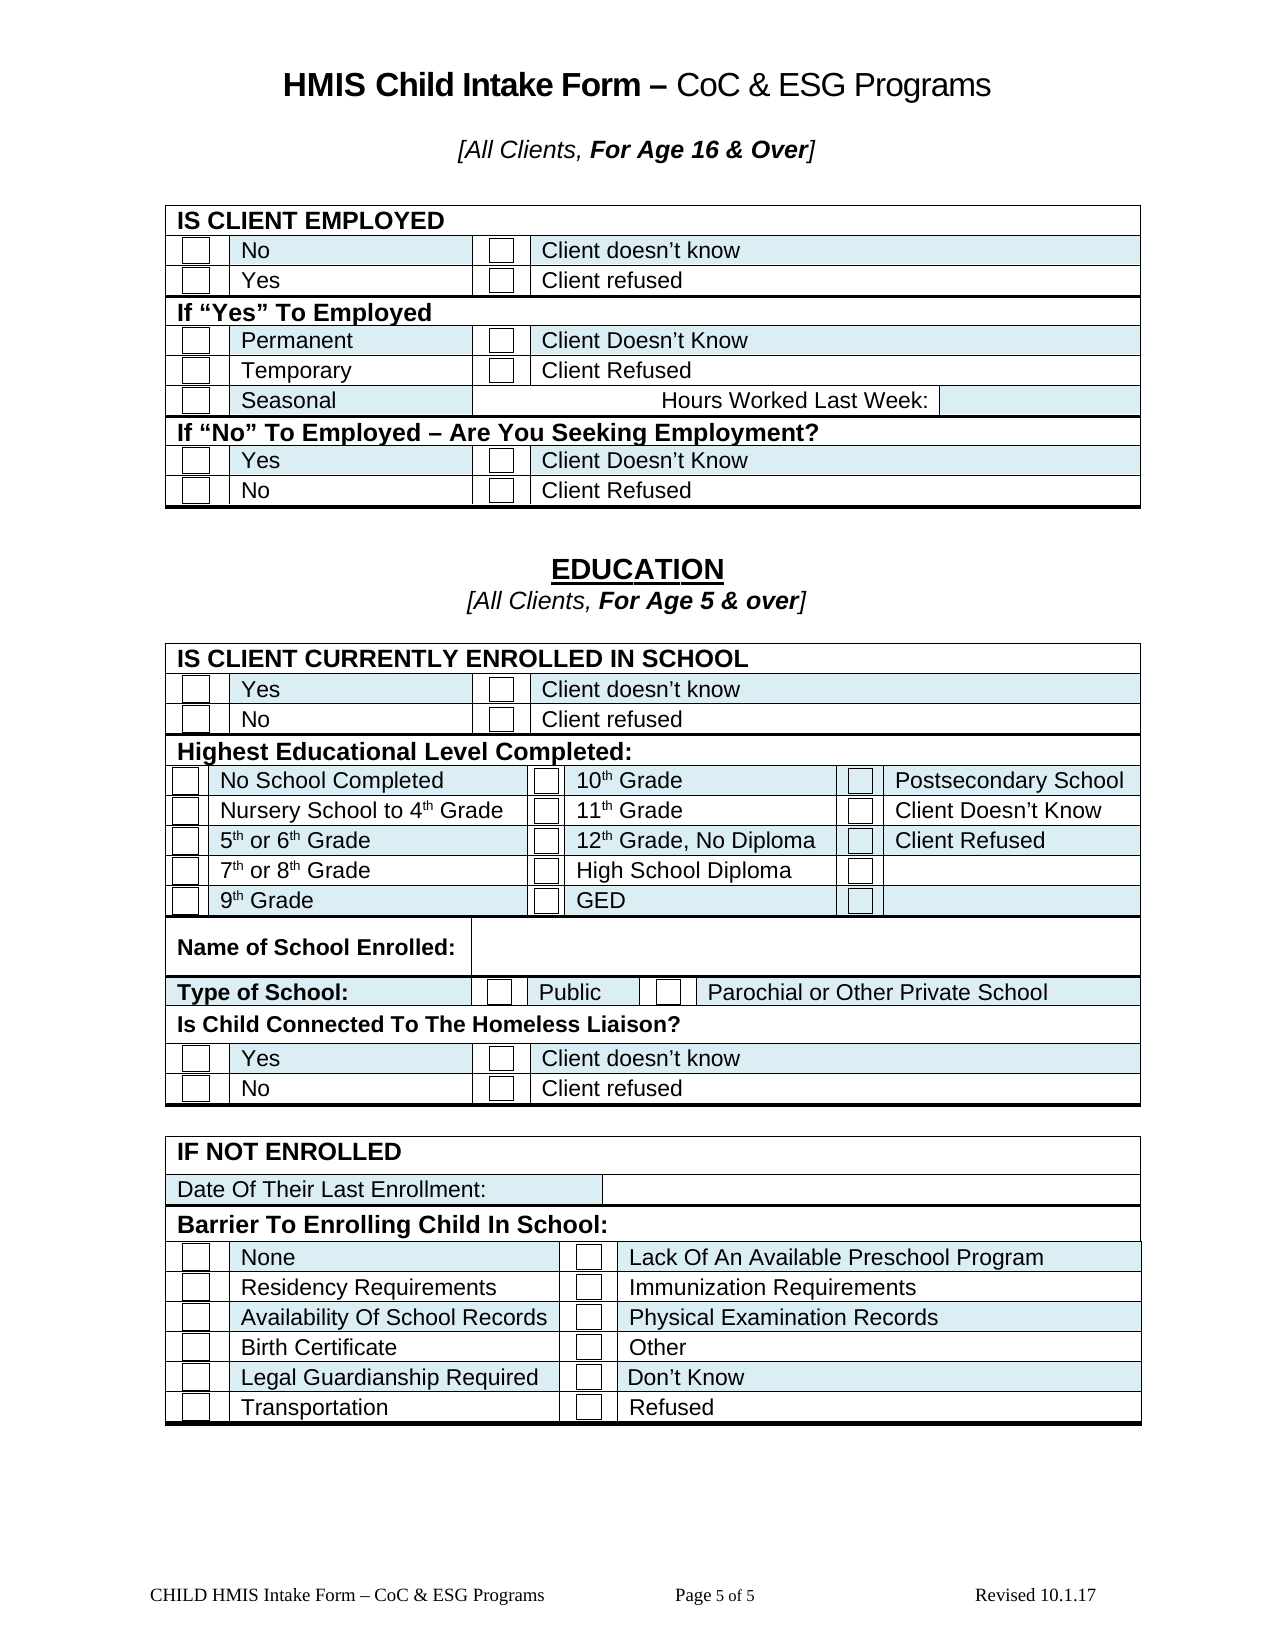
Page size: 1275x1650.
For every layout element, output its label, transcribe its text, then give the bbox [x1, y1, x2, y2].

table_cell [166, 1302, 229, 1331]
table_cell Nursery School to 4th Grade [209, 796, 527, 825]
table_cell [837, 826, 883, 855]
table_cell Public [528, 978, 639, 1005]
table_cell [166, 446, 229, 474]
table_cell Parochial or Other Private School [697, 978, 1140, 1005]
table_cell [473, 236, 530, 264]
table_cell [166, 704, 229, 733]
table_cell Yes [230, 1044, 472, 1073]
table_cell [166, 1392, 229, 1421]
table_cell 10th Grade [565, 766, 836, 795]
table_cell No [230, 236, 472, 264]
table_cell Client Doesn’t Know [531, 326, 1140, 354]
table_cell 9th Grade [209, 886, 527, 915]
table_cell Postsecondary School [884, 766, 1140, 795]
table_cell Highest Educational Level Completed: [166, 736, 1140, 765]
table_cell [473, 266, 530, 294]
table_cell No [230, 704, 472, 733]
table_cell Barrier To Enrolling Child In School: : [166, 1207, 1140, 1241]
table_cell [473, 674, 530, 703]
table_cell [166, 674, 229, 703]
table_cell [837, 886, 883, 915]
table_cell Seasonal [230, 386, 472, 414]
table_cell [166, 826, 208, 855]
table_cell [166, 236, 229, 264]
table_cell [166, 886, 208, 915]
table_header IS CLIENT EMPLOYED [166, 206, 1140, 234]
table_cell [166, 796, 208, 825]
table_cell [528, 796, 564, 825]
table_cell [528, 886, 564, 915]
table_cell Refused [618, 1392, 1141, 1421]
table_cell Client Refused [531, 476, 1140, 504]
table_cell [603, 1175, 1140, 1204]
table_cell [473, 326, 530, 354]
table_cell No [230, 476, 472, 504]
table_cell [837, 796, 883, 825]
table_cell [560, 1362, 617, 1391]
table_cell Legal Guardianship Required [230, 1362, 559, 1391]
table_cell Is Child Connected To The Homeless Liaison? [166, 1006, 1140, 1043]
table_cell Name of School Enrolled: [166, 918, 471, 975]
table_cell [640, 978, 696, 1005]
table_cell [166, 1332, 229, 1361]
table_cell [837, 766, 883, 795]
table_cell Yes [230, 674, 472, 703]
table_cell Yes [230, 266, 472, 294]
table_cell [560, 1272, 617, 1301]
table_cell 11th Grade [565, 796, 836, 825]
table_cell Permanent [230, 326, 472, 354]
table_cell [560, 1392, 617, 1421]
table_cell [528, 766, 564, 795]
table_cell [166, 326, 229, 354]
table_cell Client refused [531, 704, 1140, 733]
table_cell [166, 1044, 229, 1073]
table_cell Transportation [230, 1392, 559, 1421]
table_header IS CLIENT CURRENTLY ENROLLED IN SCHOOL [166, 644, 1140, 673]
table_cell [473, 446, 530, 474]
table_cell Availability Of School Records [230, 1302, 559, 1331]
table_cell [560, 1302, 617, 1331]
table_cell Client doesn’t know [531, 236, 1140, 264]
table_cell No School Completed [209, 766, 527, 795]
table_cell High School Diploma [565, 856, 836, 885]
table_header IF NOT ENROLLED [166, 1137, 1140, 1174]
table_cell [166, 1074, 229, 1103]
table_cell 5th or 6th Grade [209, 826, 527, 855]
table_cell Type of School: [166, 978, 471, 1005]
text [All Clients, For Age 5 & over] [150, 586, 1125, 614]
table_cell [166, 1272, 229, 1301]
table_cell 12th Grade, No Diploma [565, 826, 836, 855]
table_cell Client Refused [531, 356, 1140, 384]
table_cell [472, 918, 1140, 975]
table_cell Client Refused [884, 826, 1140, 855]
table_cell Client Doesn’t Know [884, 796, 1140, 825]
table_cell GED [565, 886, 836, 915]
table_cell [166, 476, 229, 504]
table_cell [473, 1044, 530, 1073]
table_cell No [230, 1074, 472, 1103]
table_cell Residency Requirements [230, 1272, 559, 1301]
text EDUCATION [150, 552, 1125, 586]
table_cell [837, 856, 883, 885]
table_cell Immunization Requirements [618, 1272, 1141, 1301]
table_cell Hours Worked Last Week: [473, 386, 939, 414]
table_cell [166, 356, 229, 384]
table_cell [473, 1074, 530, 1103]
table_cell [560, 1242, 617, 1271]
table_cell Don’t Know [618, 1362, 1141, 1391]
table_cell Client refused [531, 266, 1140, 294]
table_cell [166, 1362, 229, 1391]
table_cell [473, 476, 530, 504]
table_cell [940, 386, 1140, 414]
table_cell Yes [230, 446, 472, 474]
table_cell [166, 386, 229, 414]
table_cell Client Doesn’t Know [531, 446, 1140, 474]
table_cell Physical Examination Records [618, 1302, 1141, 1331]
text [All Clients, For Age 16 & Over] [150, 135, 1125, 164]
table_cell [560, 1332, 617, 1361]
table_cell [166, 1242, 229, 1271]
table_cell [528, 856, 564, 885]
table_cell [884, 886, 1140, 915]
table_cell Lack Of An Available Preschool Program [618, 1242, 1141, 1271]
table_cell [166, 766, 208, 795]
table_cell If “Yes” To Employed [166, 298, 1140, 324]
table_cell [472, 978, 527, 1005]
table_cell None [230, 1242, 559, 1271]
table_cell [473, 704, 530, 733]
table_cell [473, 356, 530, 384]
table_cell [884, 856, 1140, 885]
table_cell 7th or 8th Grade [209, 856, 527, 885]
table_cell Other [618, 1332, 1141, 1361]
table_cell If “No” To Employed – Are You Seeking Employment? [166, 418, 1140, 444]
table_cell [528, 826, 564, 855]
table_cell Date Of Their Last Enrollment: [166, 1175, 602, 1204]
table_cell Birth Certificate [230, 1332, 559, 1361]
table_cell [166, 856, 208, 885]
table_cell Client doesn’t know [531, 1044, 1140, 1073]
table_cell Client doesn’t know [531, 674, 1140, 703]
table_cell [166, 266, 229, 294]
table_cell Temporary [230, 356, 472, 384]
table_cell Client refused [531, 1074, 1140, 1103]
